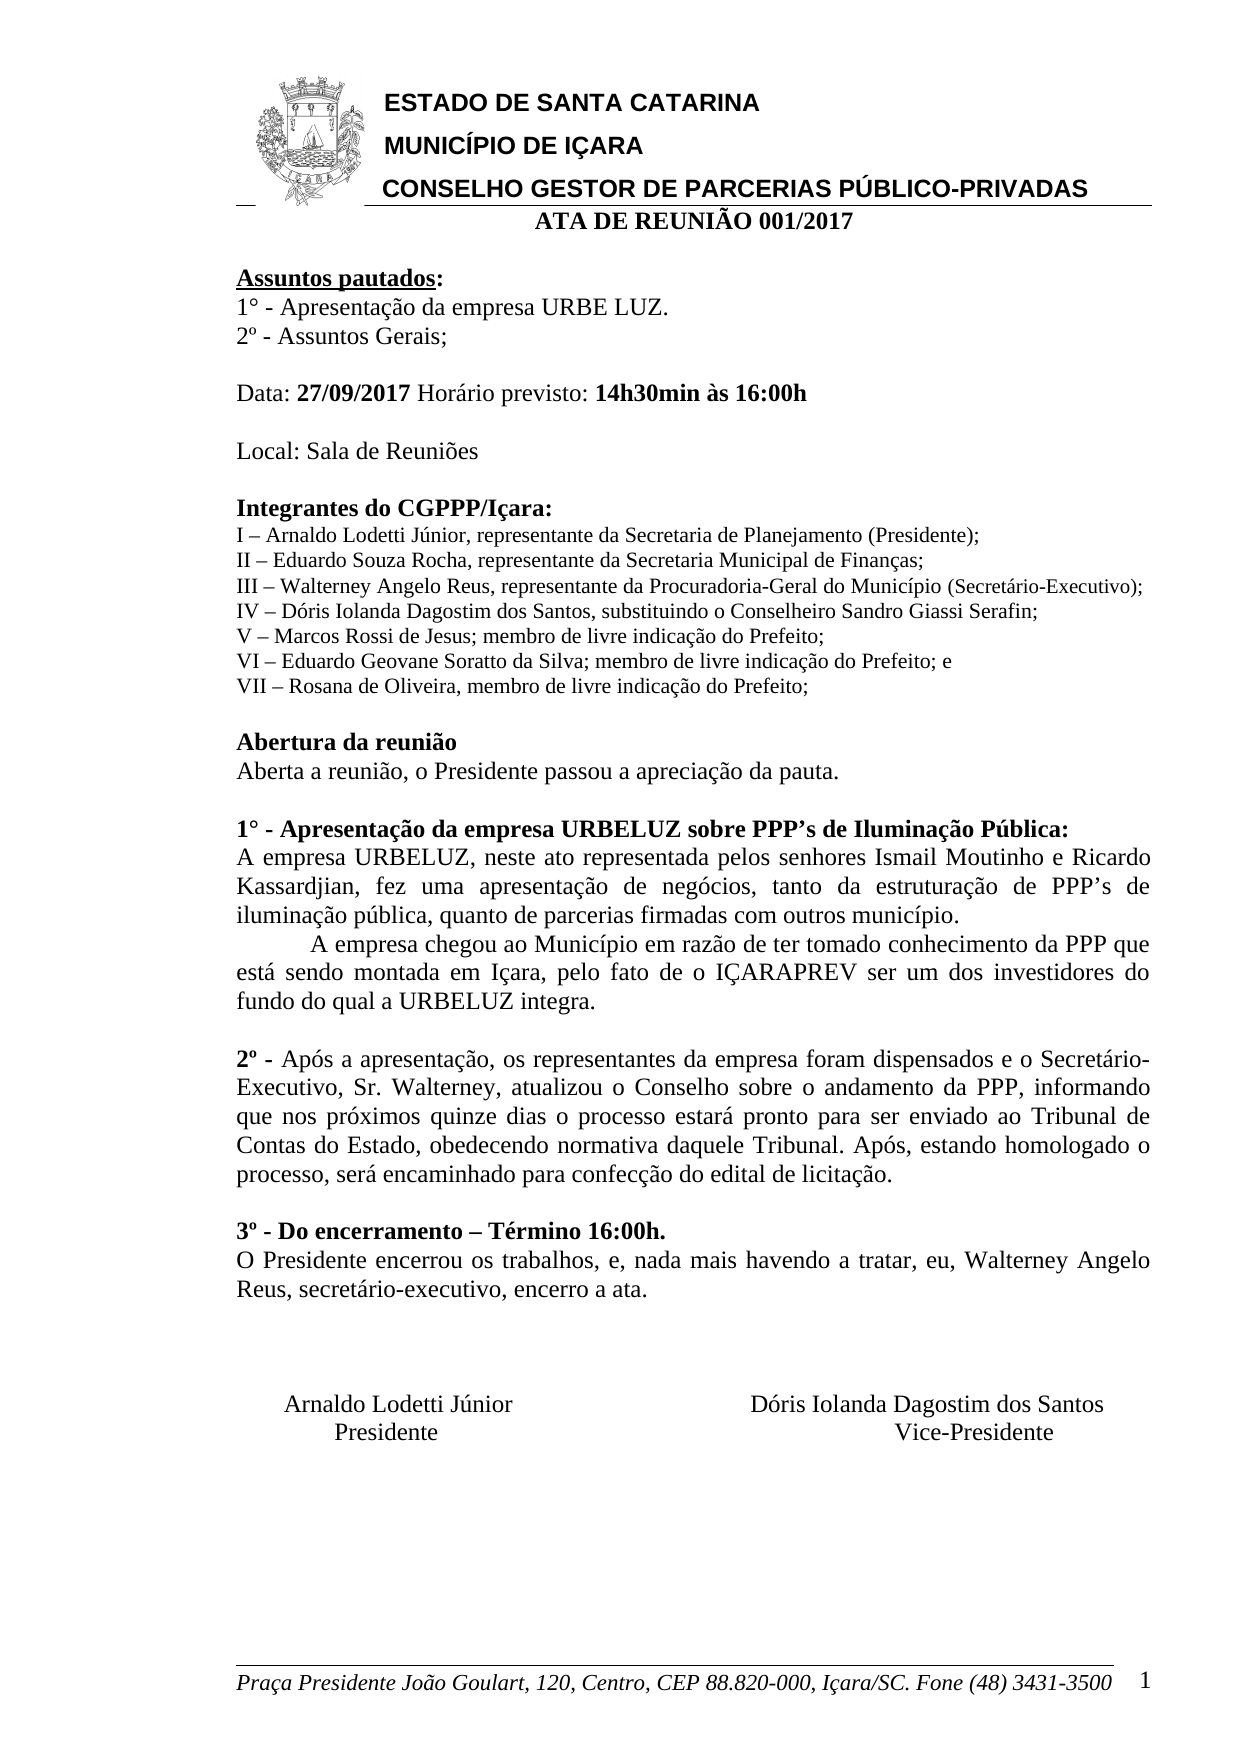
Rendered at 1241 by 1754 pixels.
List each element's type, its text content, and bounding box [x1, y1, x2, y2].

text A empresa URBELUZ, neste ato representada pelos senhores Ismail Moutinho e Ricardo Kassardjian, fez uma apresentação de negócios, tanto da estruturação de PPP’s de iluminação pública, quanto de parcerias firmadas com outros município. [236, 842, 1152, 929]
text 1° - Apresentação da empresa URBE LUZ. [236, 292, 1152, 321]
text 2º - Assuntos Gerais; [236, 321, 1152, 350]
text Presidente Vice-Presidente [236, 1417, 1152, 1446]
text A empresa chegou ao Município em razão de ter tomado conhecimento da PPP que está sendo montada em Içara, pelo fato de o IÇARAPREV ser um dos investidores do fundo do qual a URBELUZ integra. [236, 929, 1152, 1015]
text I – Arnaldo Lodetti Júnior, representante da Secretaria de Planejamento (Presidente); [236, 522, 1152, 547]
text ATA DE REUNIÃO 001/2017 [236, 206, 1152, 235]
text VII – Rosana de Oliveira, membro de livre indicação do Prefeito; [236, 673, 1152, 699]
text III – Walterney Angelo Reus, representante da Procuradoria-Geral do Município (Secretário-Executivo); [236, 573, 1152, 598]
text V – Marcos Rossi de Jesus; membro de livre indicação do Prefeito; [236, 623, 1152, 648]
text 3º - Do encerramento – Término 16:00h. [236, 1216, 1152, 1245]
text Integrantes do CGPPP/Içara: [236, 493, 1152, 522]
text Assuntos pautados: [236, 263, 1152, 292]
text Abertura da reunião [236, 727, 1152, 756]
text Arnaldo Lodetti Júnior Dóris Iolanda Dagostim dos Santos [236, 1389, 1152, 1417]
text VI – Eduardo Geovane Soratto da Silva; membro de livre indicação do Prefeito; e [236, 648, 1152, 673]
text Local: Sala de Reuniões [236, 436, 1152, 465]
text IV – Dóris Iolanda Dagostim dos Santos, substituindo o Conselheiro Sandro Giassi Serafin; [236, 598, 1152, 623]
text II – Eduardo Souza Rocha, representante da Secretaria Municipal de Finanças; [236, 547, 1152, 573]
text Aberta a reunião, o Presidente passou a apreciação da pauta. [236, 756, 1152, 785]
text Data: 27/09/2017 Horário previsto: 14h30min às 16:00h [236, 378, 1152, 407]
text 1° - Apresentação da empresa URBELUZ sobre PPP’s de Iluminação Pública: [236, 814, 1152, 842]
text O Presidente encerrou os trabalhos, e, nada mais havendo a tratar, eu, Walterney Angelo Reus, secretário-executivo, encerro a ata. [236, 1245, 1152, 1302]
text 2º - Após a apresentação, os representantes da empresa foram dispensados e o Secretário-Executivo, Sr. Walterney, atualizou o Conselho sobre o andamento da PPP, informando que nos próximos quinze dias o processo estará pronto para ser enviado ao Tribunal de Contas do Estado, obedecendo normativa daquele Tribunal. Após, estando homologado o processo, será encaminhado para confecção do edital de licitação. [236, 1044, 1152, 1187]
